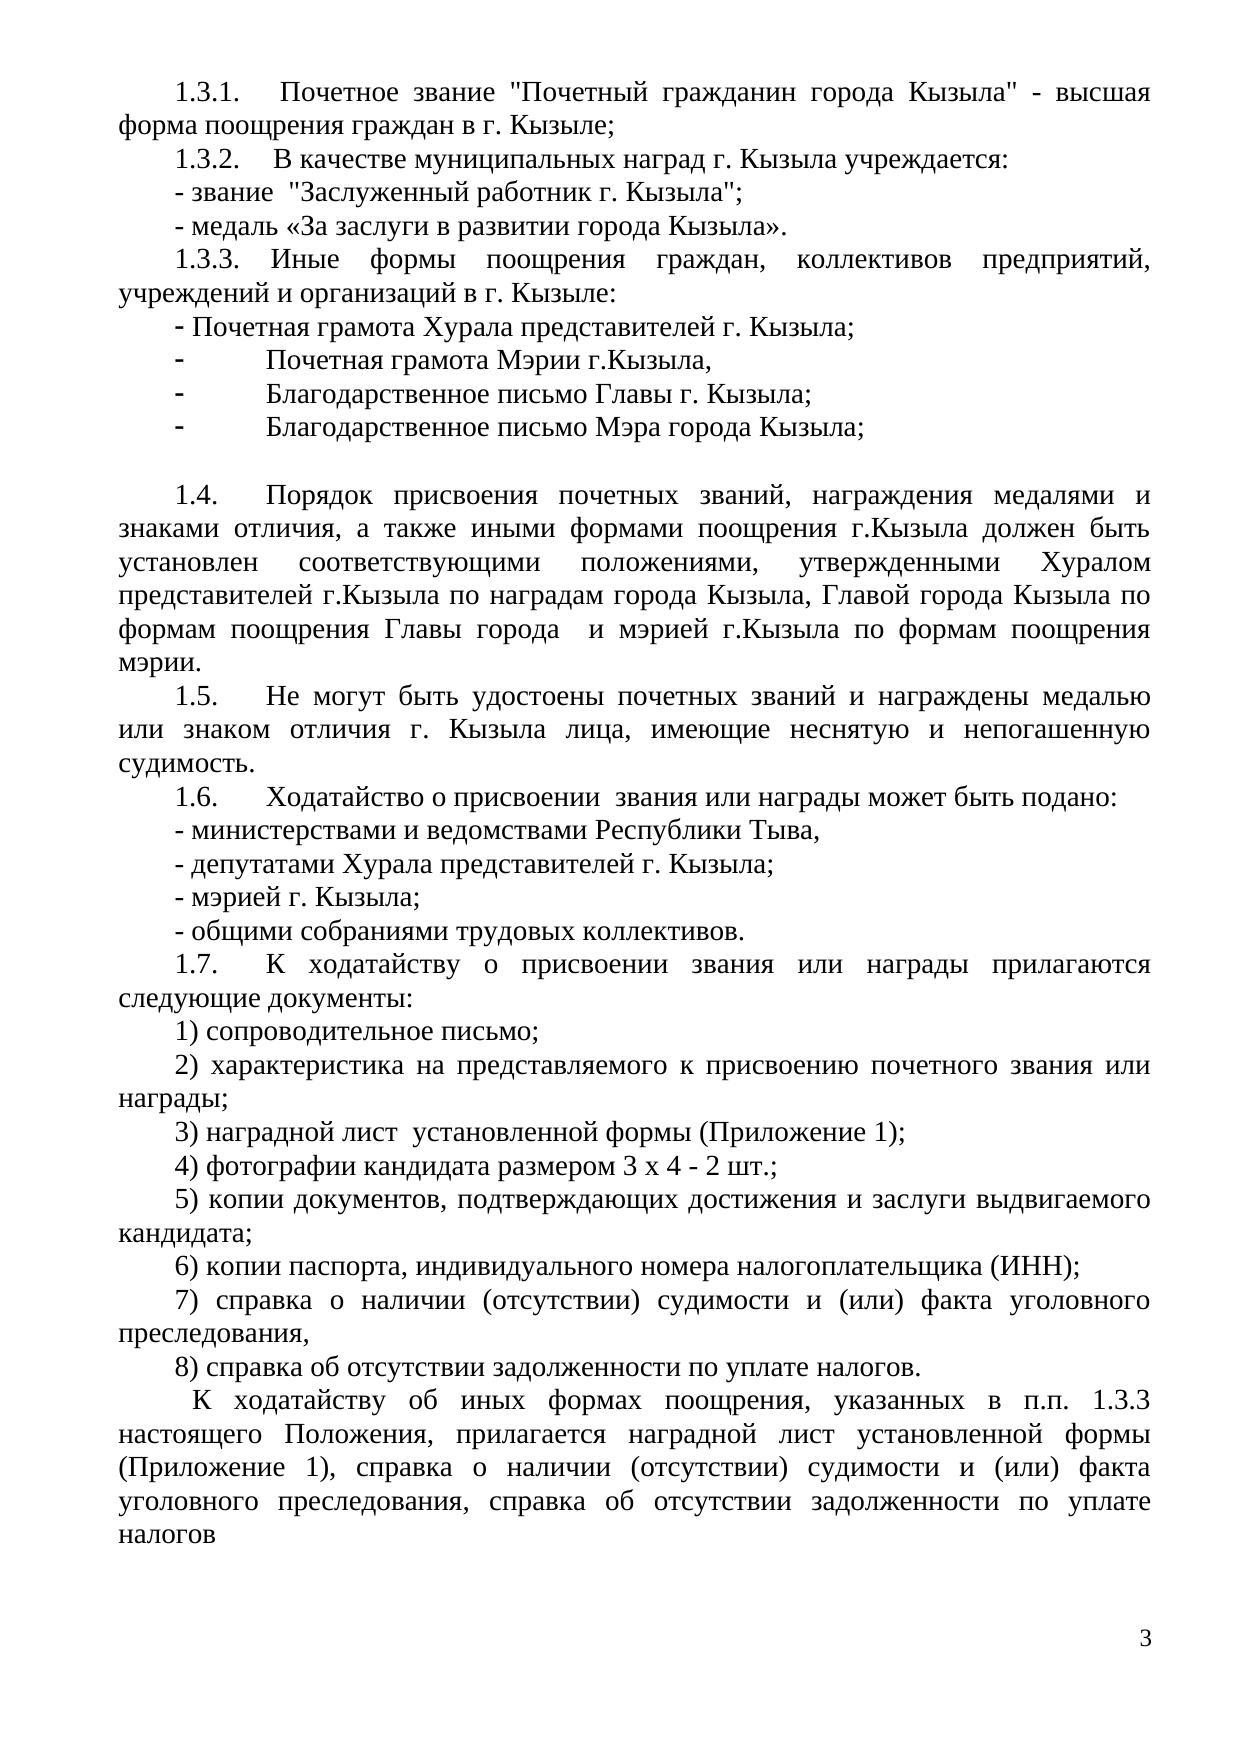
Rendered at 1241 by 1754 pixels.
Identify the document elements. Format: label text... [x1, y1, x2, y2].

text Почетная грамота Мэрии г.Кызыла, [118, 342, 1152, 376]
text - мэрией г. Кызыла; [118, 879, 1152, 913]
text 1.4. Порядок присвоения почетных званий, награждения медалями и знаками отличия, а также иными формами поощрения г.Кызыла должен быть установлен соответствующими положениями, утвержденными Хуралом представителей г.Кызыла по наградам города Кызыла, Главой города Кызыла по формам поощрения Главы города и мэрией г.Кызыла по формам поощрения мэрии. [118, 477, 1152, 678]
text 1.6. Ходатайство о присвоении звания или награды может быть подано: [118, 779, 1152, 812]
text 1.3.3. Иные формы поощрения граждан, коллективов предприятий, учреждений и организаций в г. Кызыле: [118, 242, 1152, 309]
text 1.7. К ходатайству о присвоении звания или награды прилагаются следующие документы: [118, 946, 1152, 1013]
text 2) характеристика на представляемого к присвоению почетного звания или награды; [118, 1047, 1152, 1114]
text 3) наградной лист установленной формы (Приложение 1); [118, 1114, 1152, 1148]
text - депутатами Хурала представителей г. Кызыла; [118, 846, 1152, 879]
text 1.5. Не могут быть удостоены почетных званий и награждены медалью или знаком отличия г. Кызыла лица, имеющие неснятую и непогашенную судимость. [118, 678, 1152, 779]
text 1.3.1. Почетное звание "Почетный гражданин города Кызыла" - высшая форма поощрения граждан в г. Кызыле; [118, 74, 1152, 141]
text 6) копии паспорта, индивидуального номера налогоплательщика (ИНН); [118, 1248, 1152, 1282]
text - звание "Заслуженный работник г. Кызыла"; [118, 174, 1152, 208]
text 8) справка об отсутствии задолженности по уплате налогов. [118, 1349, 1152, 1382]
text 4) фотографии кандидата размером 3 х 4 - 2 шт.; [118, 1148, 1152, 1181]
text 1.3.2. В качестве муниципальных наград г. Кызыла учреждается: [118, 141, 1152, 174]
text Благодарственное письмо Главы г. Кызыла; [118, 376, 1152, 409]
text - министерствами и ведомствами Республики Тыва, [118, 812, 1152, 846]
text 5) копии документов, подтверждающих достижения и заслуги выдвигаемого кандидата; [118, 1181, 1152, 1248]
text - медаль «За заслуги в развитии города Кызыла». [118, 208, 1152, 242]
text К ходатайству об иных формах поощрения, указанных в п.п. 1.3.3 настоящего Положения, прилагается наградной лист установленной формы (Приложение 1), справка о наличии (отсутствии) судимости и (или) факта уголовного преследования, справка об отсутствии задолженности по уплате налогов [118, 1382, 1152, 1550]
text Почетная грамота Хурала представителей г. Кызыла; [118, 309, 1152, 342]
text 1) сопроводительное письмо; [118, 1013, 1152, 1047]
text Благодарственное письмо Мэра города Кызыла; [118, 409, 1152, 443]
text 7) справка о наличии (отсутствии) судимости и (или) факта уголовного преследования, [118, 1282, 1152, 1349]
text - общими собраниями трудовых коллективов. [118, 913, 1152, 946]
